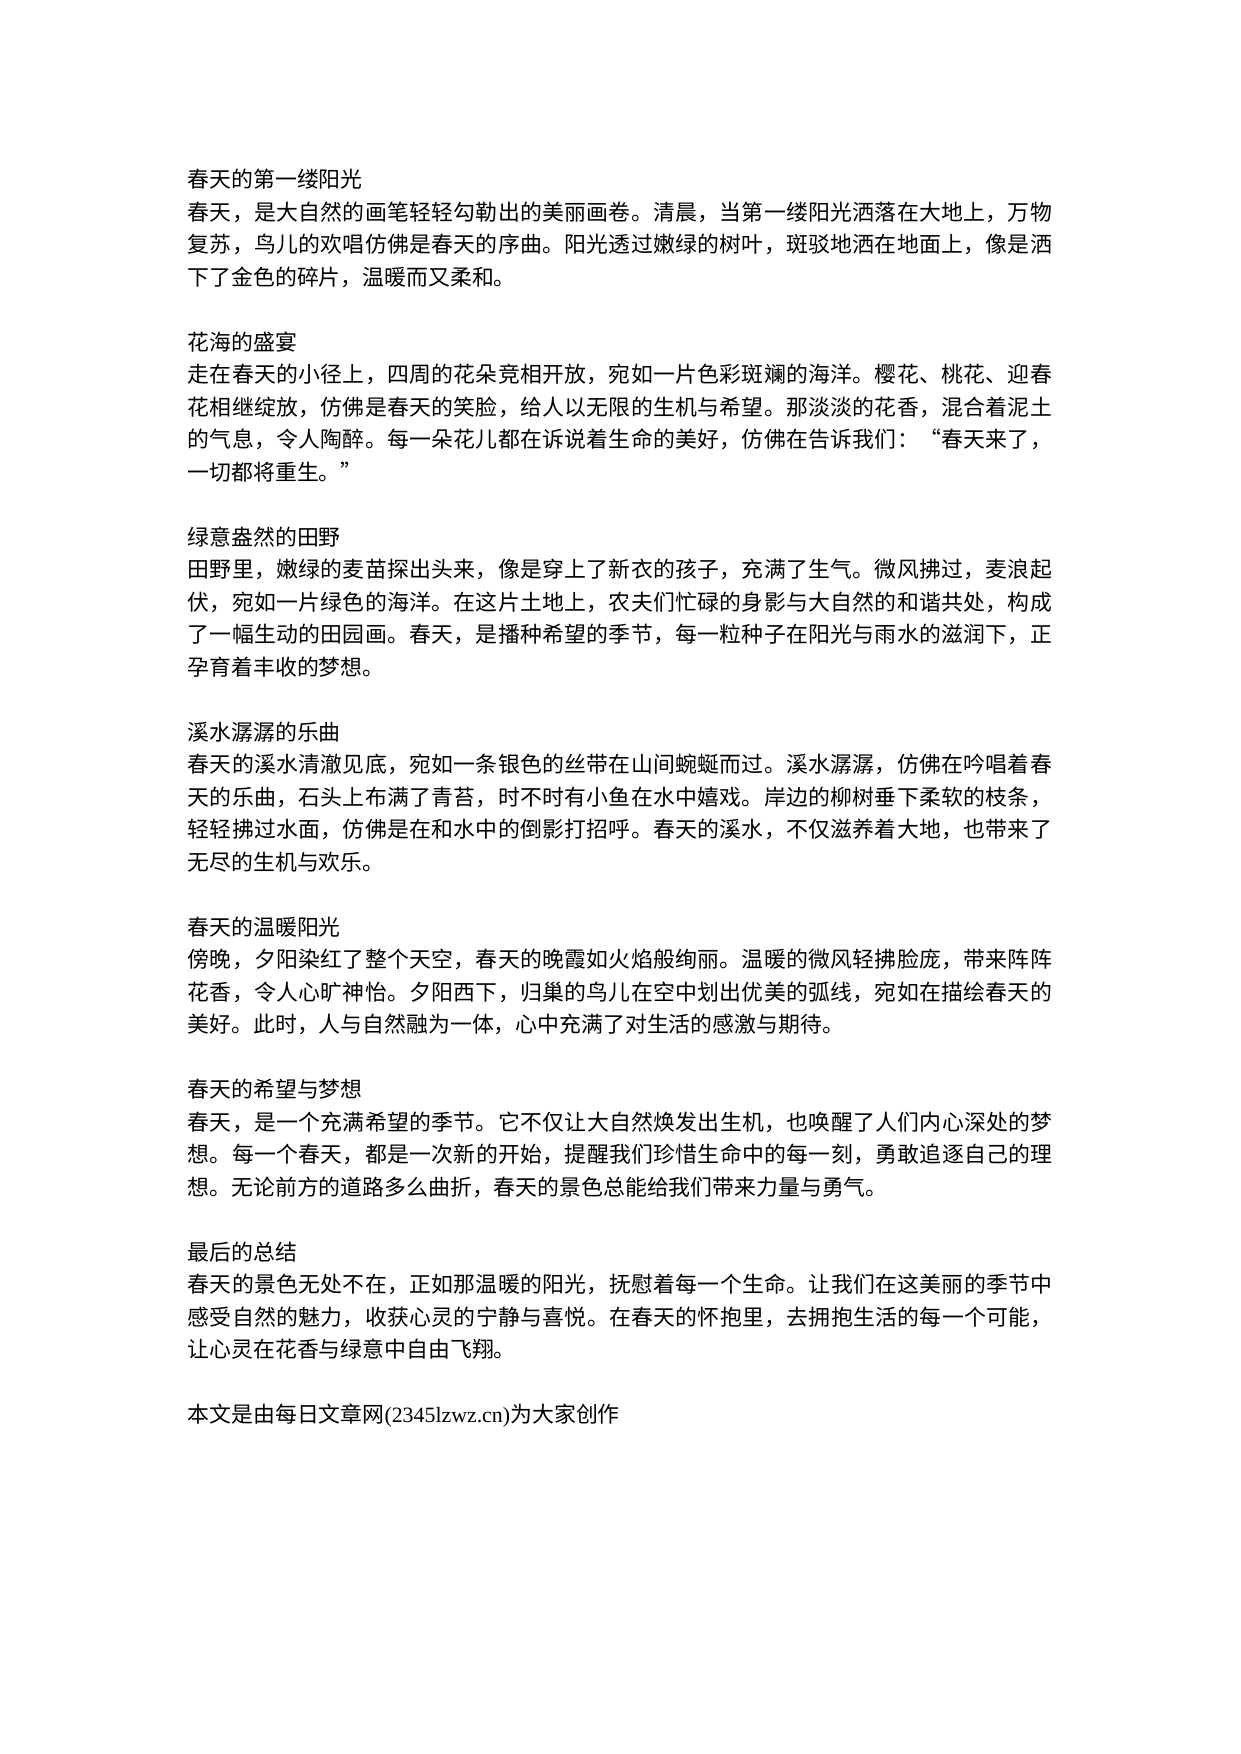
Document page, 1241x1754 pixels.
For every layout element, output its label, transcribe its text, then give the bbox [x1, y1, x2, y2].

text 走在春天的小径上，四周的花朵竞相开放，宛如一片色彩斑斓的海洋。樱花、桃花、迎春花相继绽放，仿佛是春天的笑脸，给人以无限的生机与希望。那淡淡的花香，混合着泥土的气息，令人陶醉。每一朵花儿都在诉说着生命的美好，仿佛在告诉我们：“春天来了，一切都将重生。” [187, 357, 1053, 487]
text 花海的盛宴 [187, 324, 1053, 357]
text 田野里，嫩绿的麦苗探出头来，像是穿上了新衣的孩子，充满了生气。微风拂过，麦浪起伏，宛如一片绿色的海洋。在这片土地上，农夫们忙碌的身影与大自然的和谐共处，构成了一幅生动的田园画。春天，是播种希望的季节，每一粒种子在阳光与雨水的滋润下，正孕育着丰收的梦想。 [187, 552, 1053, 682]
text 春天的溪水清澈见底，宛如一条银色的丝带在山间蜿蜒而过。溪水潺潺，仿佛在吟唱着春天的乐曲，石头上布满了青苔，时不时有小鱼在水中嬉戏。岸边的柳树垂下柔软的枝条，轻轻拂过水面，仿佛是在和水中的倒影打招呼。春天的溪水，不仅滋养着大地，也带来了无尽的生机与欢乐。 [187, 747, 1053, 877]
text 最后的总结 [187, 1234, 1053, 1267]
text 溪水潺潺的乐曲 [187, 714, 1053, 747]
text 绿意盎然的田野 [187, 519, 1053, 552]
text 春天，是大自然的画笔轻轻勾勒出的美丽画卷。清晨，当第一缕阳光洒落在大地上，万物复苏，鸟儿的欢唱仿佛是春天的序曲。阳光透过嫩绿的树叶，斑驳地洒在地面上，像是洒下了金色的碎片，温暖而又柔和。 [187, 194, 1053, 292]
text 春天，是一个充满希望的季节。它不仅让大自然焕发出生机，也唤醒了人们内心深处的梦想。每一个春天，都是一次新的开始，提醒我们珍惜生命中的每一刻，勇敢追逐自己的理想。无论前方的道路多么曲折，春天的景色总能给我们带来力量与勇气。 [187, 1104, 1053, 1202]
text 春天的第一缕阳光 [187, 162, 1053, 194]
text 本文是由每日文章网(2345lzwz.cn)为大家创作 [187, 1397, 1053, 1429]
text 春天的景色无处不在，正如那温暖的阳光，抚慰着每一个生命。让我们在这美丽的季节中，感受自然的魅力，收获心灵的宁静与喜悦。在春天的怀抱里，去拥抱生活的每一个可能，让心灵在花香与绿意中自由飞翔。 [187, 1267, 1053, 1364]
text 春天的温暖阳光 [187, 909, 1053, 942]
text 春天的希望与梦想 [187, 1072, 1053, 1104]
text 傍晚，夕阳染红了整个天空，春天的晚霞如火焰般绚丽。温暖的微风轻拂脸庞，带来阵阵花香，令人心旷神怡。夕阳西下，归巢的鸟儿在空中划出优美的弧线，宛如在描绘春天的美好。此时，人与自然融为一体，心中充满了对生活的感激与期待。 [187, 942, 1053, 1039]
